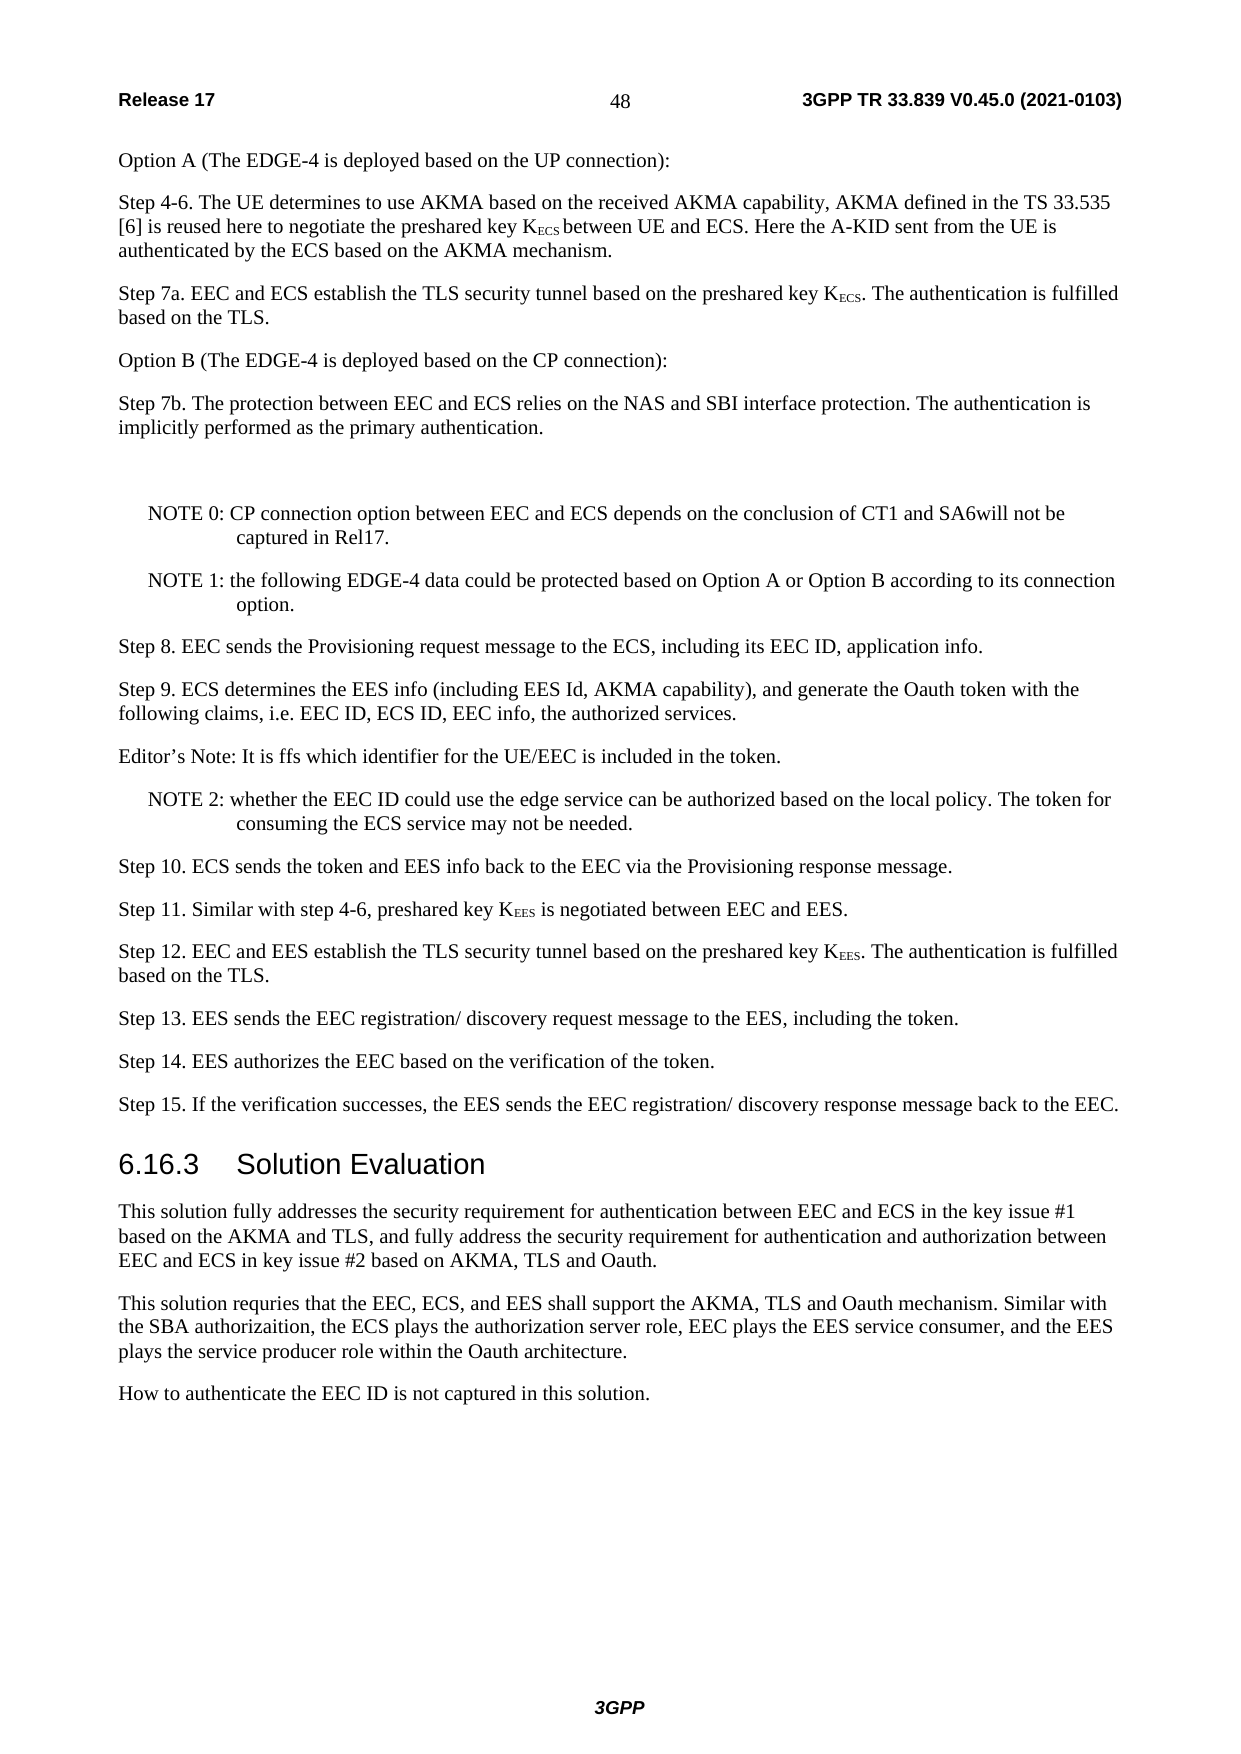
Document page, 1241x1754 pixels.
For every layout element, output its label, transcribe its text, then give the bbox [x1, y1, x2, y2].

text NOTE 0: CP connection option between EEC and ECS . [148, 501, 1122, 549]
text Step 9. ECS determines the EES info (including EES Id, AKMA capability), and generate the Oauth token with the following claims, i.e. EEC ID, ECS ID, EEC info, the authorized services. [118, 677, 1122, 725]
text NOTE 2: whether the EEC ID could use the edge service can be authorized based on the local policy. The token for consuming the ECS service may not be needed. [148, 787, 1122, 835]
text Step 14. EES authorizes the EEC based on the verification of the token. [118, 1049, 1122, 1073]
text Step 11. Similar with step 4-6, preshared key KEES is negotiated between EEC and EES. [118, 897, 1122, 921]
text Option A (The EDGE-4 is deployed based on the UP connection): [118, 147, 1122, 172]
text Step 8. EEC sends the Provisioning request message to the ECS, including its EEC ID, application info. [118, 634, 1122, 658]
text This solution fully addresses the security requirement for authentication between EEC and ECS in the key issue #1 based on the AKMA and TLS, and fully address the security requirement for authentication and authorization between EEC and ECS in key issue #2 based on AKMA, TLS and Oauth. [118, 1199, 1122, 1272]
text Step 7b. The protection between EEC and ECS relies on the NAS and SBI interface protection. The authentication is implicitly performed as the primary authentication. [118, 391, 1122, 439]
text Editor’s Note: It is ffs which identifier for the UE/EEC is included in the token. [118, 744, 1122, 768]
text NOTE 1: the following EDGE-4 data could be protected based on Option A or Option B according to its connection option. [148, 567, 1122, 616]
text How to authenticate the EEC ID is not captured in this solution. [118, 1381, 1122, 1405]
subtitle 6.16.3 Solution Evaluation [118, 1147, 1122, 1181]
text Step 12. EEC and EES establish the TLS security tunnel based on the preshared key KEES. The authentication is fulfilled based on the TLS. [118, 939, 1122, 987]
text Step 15. If the verification successes, the EES sends the EEC registration/ discovery response message back to the EEC. [118, 1092, 1122, 1116]
text Step 4-6. The UE determines to use AKMA based on the received AKMA capability, AKMA defined in the TS 33.535 [6] is reused here to negotiate the preshared key KECS between UE and ECS. Here the A-KID sent from the UE is authenticated by the ECS based on the AKMA mechanism. [118, 190, 1122, 262]
text This solution requies that the EEC, ECS, and EES shall support the AKMA, TLS and Oauth mechanism. Similar with the SBA authorizaton, the ECS plays the authorization server role, EEC plays the EES service consumer, and the EES plays the service producer role within the Oauth architecture. [118, 1290, 1122, 1363]
text Step 13. EES sends the EEC registration/ discovery request message to the EES, including the token. [118, 1006, 1122, 1030]
text Option B (The EDGE-4 is deployed based on the CP connection): [118, 348, 1122, 372]
text Step 10. ECS sends the token and EES info back to the EEC via the Provisioning response message. [118, 854, 1122, 878]
text Step 7a. EEC and ECS establish the TLS security tunnel based on the preshared key KECS. The authentication is fulfilled based on the TLS. [118, 281, 1122, 329]
